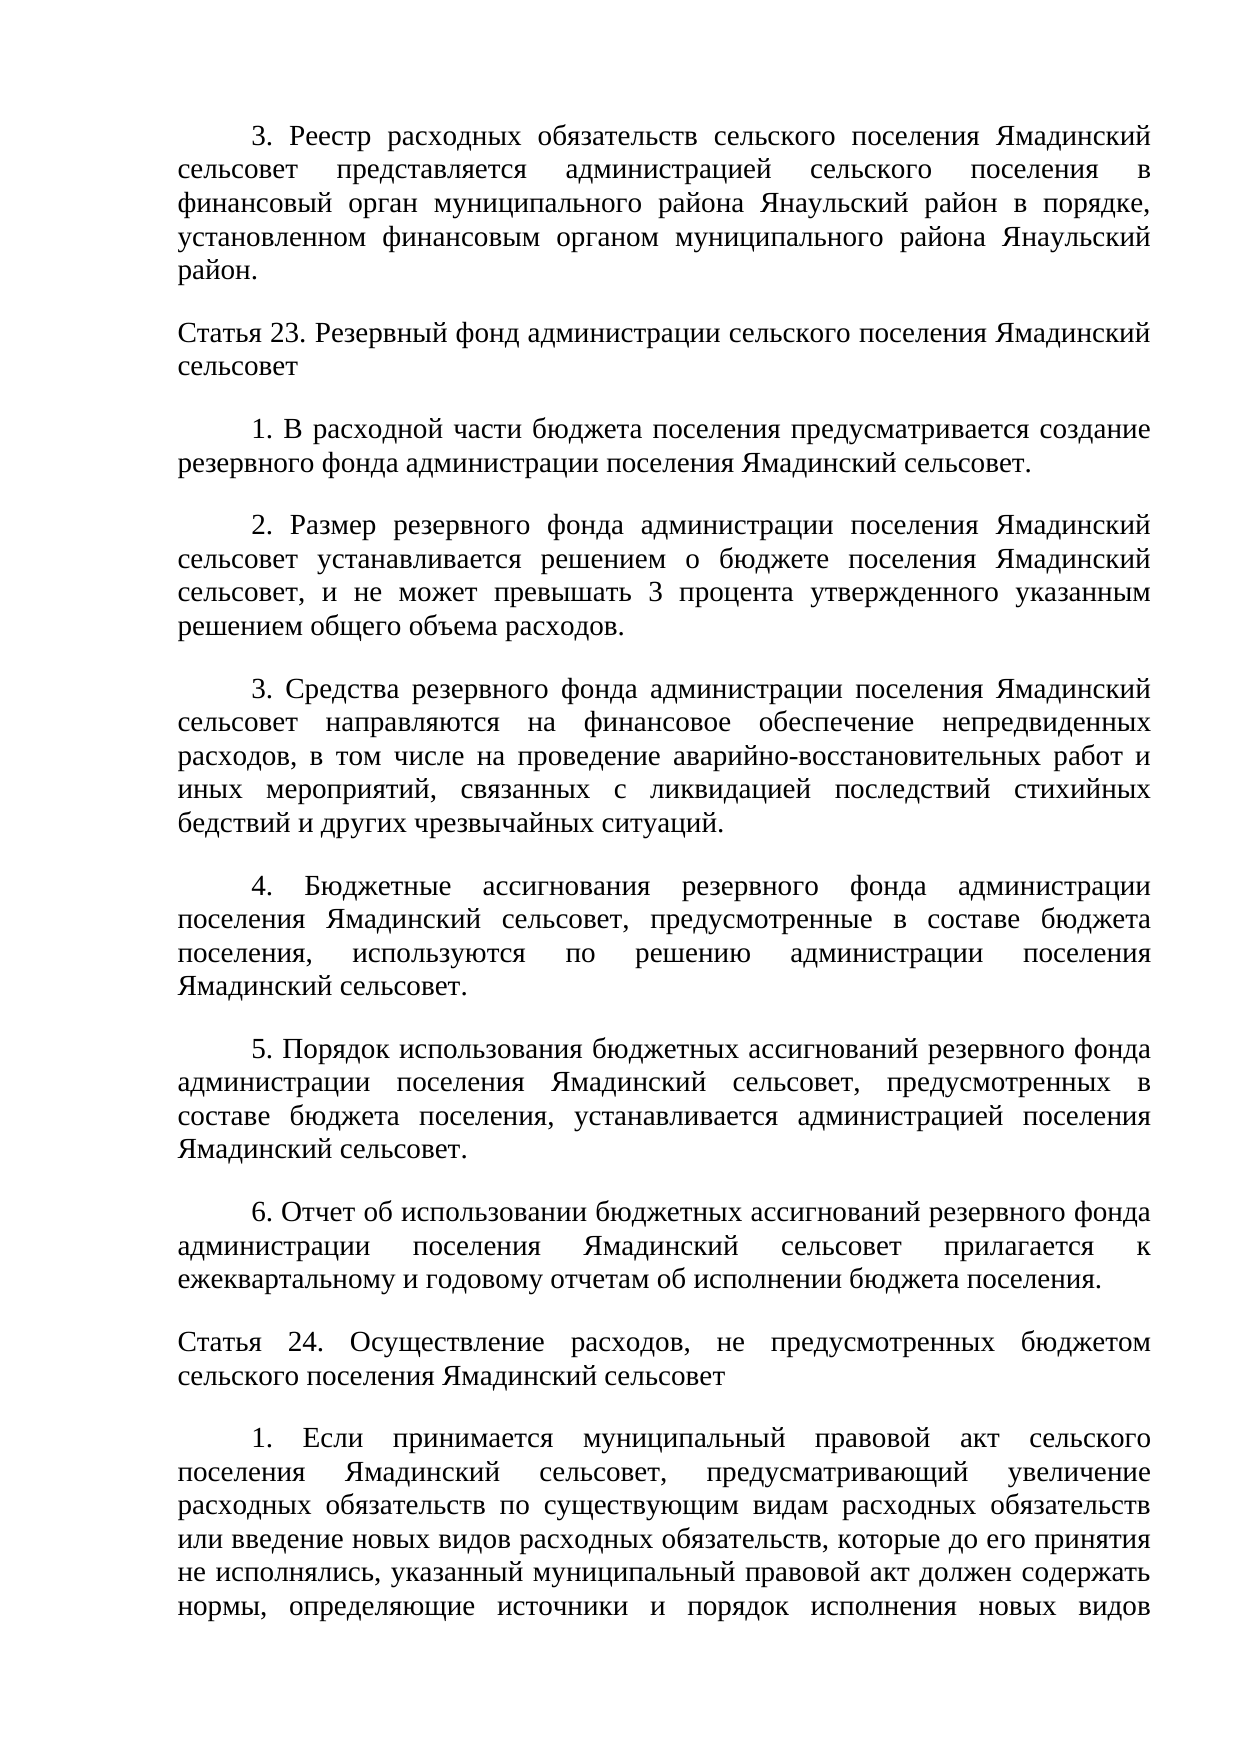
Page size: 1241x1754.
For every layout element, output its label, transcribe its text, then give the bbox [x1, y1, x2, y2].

text 1. В расходной части бюджета поселения предусматривается создание резервного фонда администрации поселения Ямадинский сельсовет. [177, 411, 1152, 478]
text Статья 24. Осуществление расходов, не предусмотренных бюджетом сельского поселения Ямадинский сельсовет [177, 1324, 1152, 1391]
text Статья 23. Резервный фонд администрации сельского поселения Ямадинский сельсовет [177, 315, 1152, 382]
text 3. Реестр расходных обязательств сельского поселения Ямадинский сельсовет представляется администрацией сельского поселения в финансовый орган муниципального района Янаульский район в порядке, установленном финансовым органом муниципального района Янаульский район. [177, 118, 1152, 286]
text 3. Средства резервного фонда администрации поселения Ямадинский сельсовет направляются на финансовое обеспечение непредвиденных расходов, в том числе на проведение аварийно-восстановительных работ и иных мероприятий, связанных с ликвидацией последствий стихийных бедствий и других чрезвычайных ситуаций. [177, 671, 1152, 838]
text 2. Размер резервного фонда администрации поселения Ямадинский сельсовет устанавливается решением о бюджете поселения Ямадинский сельсовет, и не может превышать 3 процента утвержденного указанным решением общего объема расходов. [177, 507, 1152, 642]
text 6. Отчет об использовании бюджетных ассигнований резервного фонда администрации поселения Ямадинский сельсовет прилагается к ежеквартальному и годовому отчетам об исполнении бюджета поселения. [177, 1194, 1152, 1295]
text 5. Порядок использования бюджетных ассигнований резервного фонда администрации поселения Ямадинский сельсовет, предусмотренных в составе бюджета поселения, устанавливается администрацией поселения Ямадинский сельсовет. [177, 1031, 1152, 1165]
text 4. Бюджетные ассигнования резервного фонда администрации поселения Ямадинский сельсовет, предусмотренные в составе бюджета поселения, используются по решению администрации поселения Ямадинский сельсовет. [177, 868, 1152, 1002]
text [177, 1420, 1152, 1622]
